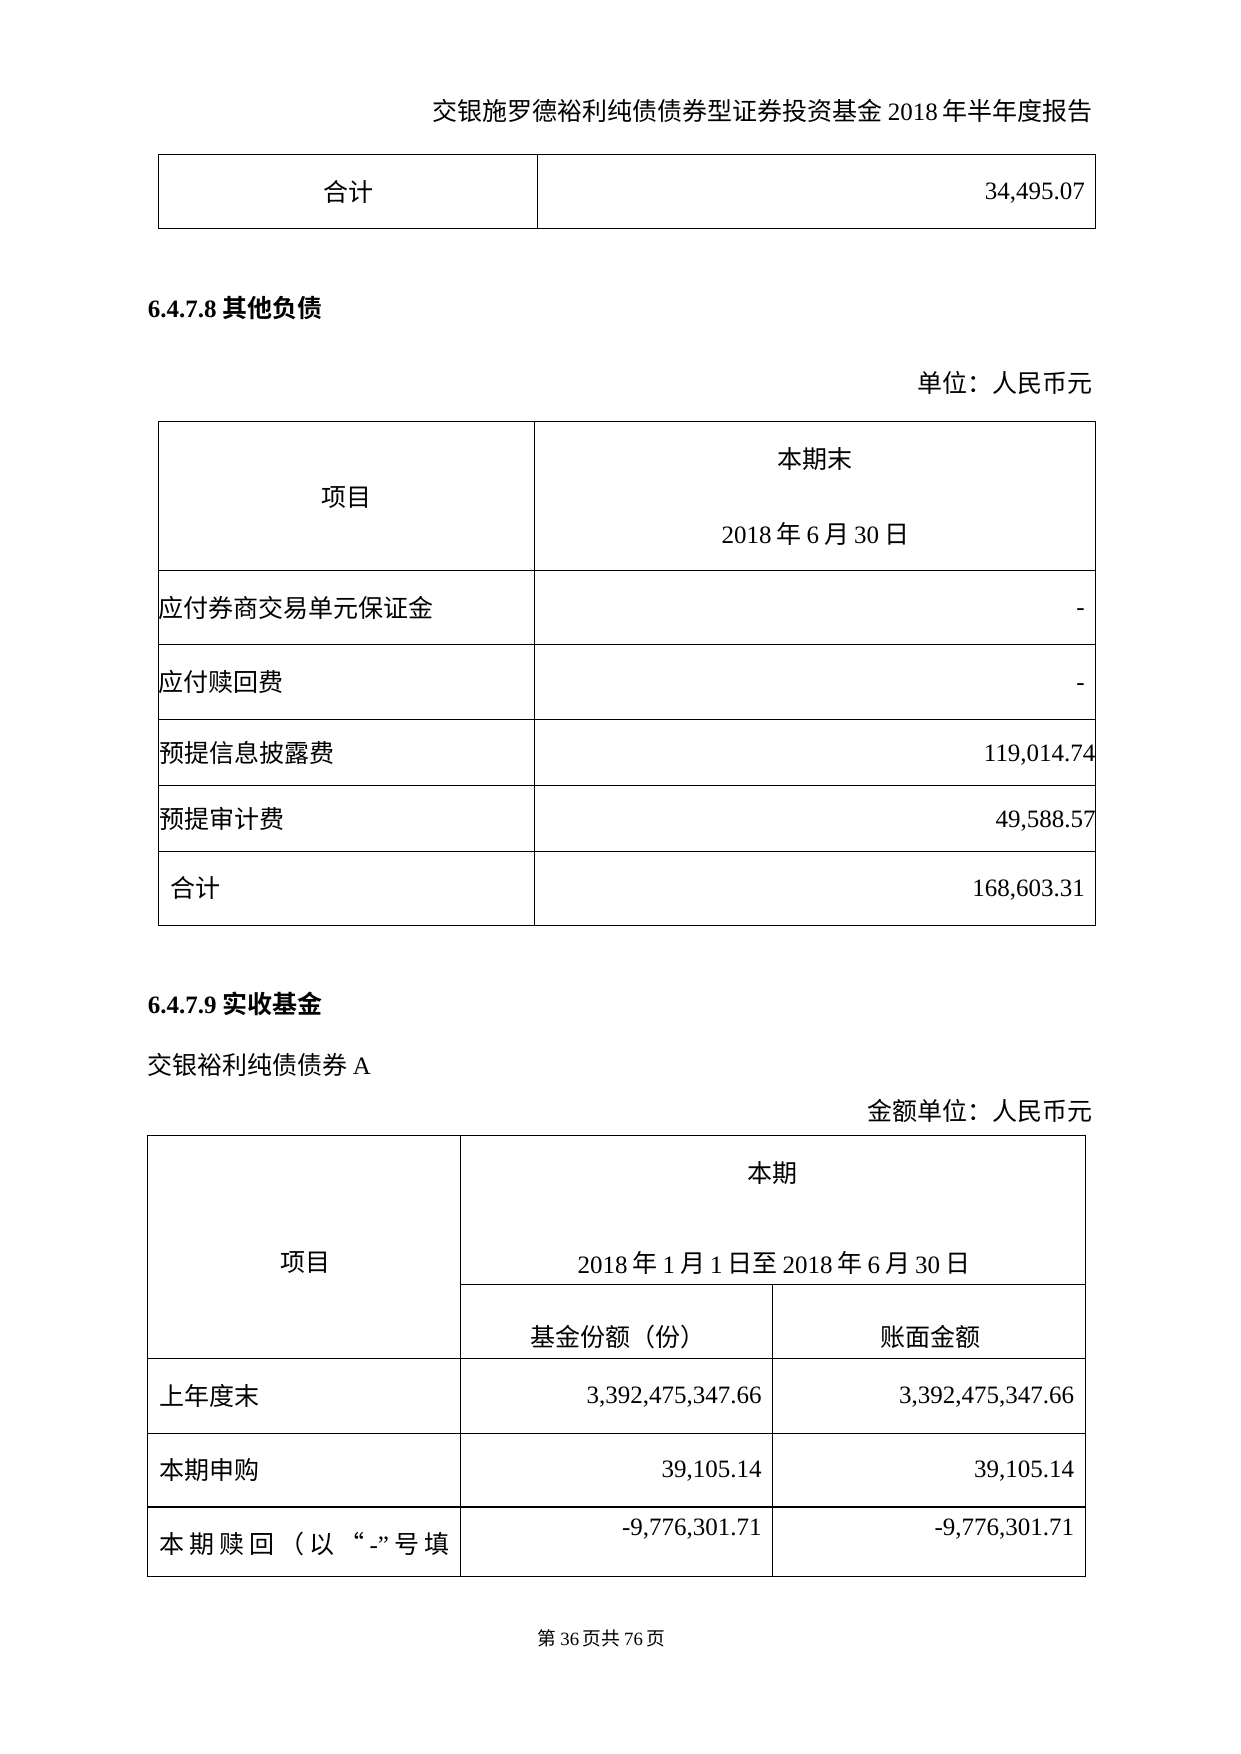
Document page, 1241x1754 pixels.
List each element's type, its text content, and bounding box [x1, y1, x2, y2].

text 单位：人民币元 [148, 349, 1092, 414]
table_cell 应付券商交易单元保证金 [159, 571, 534, 644]
table_cell -9,776,301.71 [773, 1508, 1085, 1576]
table_cell 上年度末 [148, 1359, 460, 1432]
table_cell 本期申购 [148, 1434, 460, 1506]
table_cell 39,105.14 [773, 1434, 1085, 1506]
table_cell 合计 [159, 155, 537, 228]
table_cell 119,014.74 [535, 720, 1095, 784]
table_cell - [535, 571, 1095, 644]
text 金额单位：人民币元 [148, 1092, 1092, 1128]
table_cell 34,495.07 [538, 155, 1095, 228]
table_cell 49,588.57 [535, 786, 1095, 851]
table_cell -9,776,301.71 [461, 1508, 772, 1576]
table_cell 本期赎回（以“-”号填列） [148, 1508, 460, 1576]
text 6.4.7.8 其他负债 [148, 274, 1092, 339]
table_cell 168,603.31 [535, 852, 1095, 924]
table_cell 3,392,475,347.66 [773, 1359, 1085, 1432]
text 交银裕利纯债债券A [148, 1045, 1092, 1081]
table_header 项目 [159, 422, 534, 570]
table_cell 应付赎回费 [159, 645, 534, 718]
table_cell 基金份额（份） [461, 1285, 772, 1358]
table_cell 39,105.14 [461, 1434, 772, 1506]
table_header 本期末 2018年6月30日 [535, 422, 1095, 570]
table_cell 预提信息披露费 [159, 720, 534, 784]
text 6.4.7.9 实收基金 [148, 970, 1092, 1035]
table_cell 3,392,475,347.66 [461, 1359, 772, 1432]
table_header 项目 [148, 1136, 460, 1358]
table_header 本期 2018年1月1日至2018年6月30日 [461, 1136, 1085, 1284]
table_cell 合计 [159, 852, 534, 924]
table_cell 账面金额 [773, 1285, 1085, 1358]
table_cell - [535, 645, 1095, 718]
table_cell 预提审计费 [159, 786, 534, 851]
